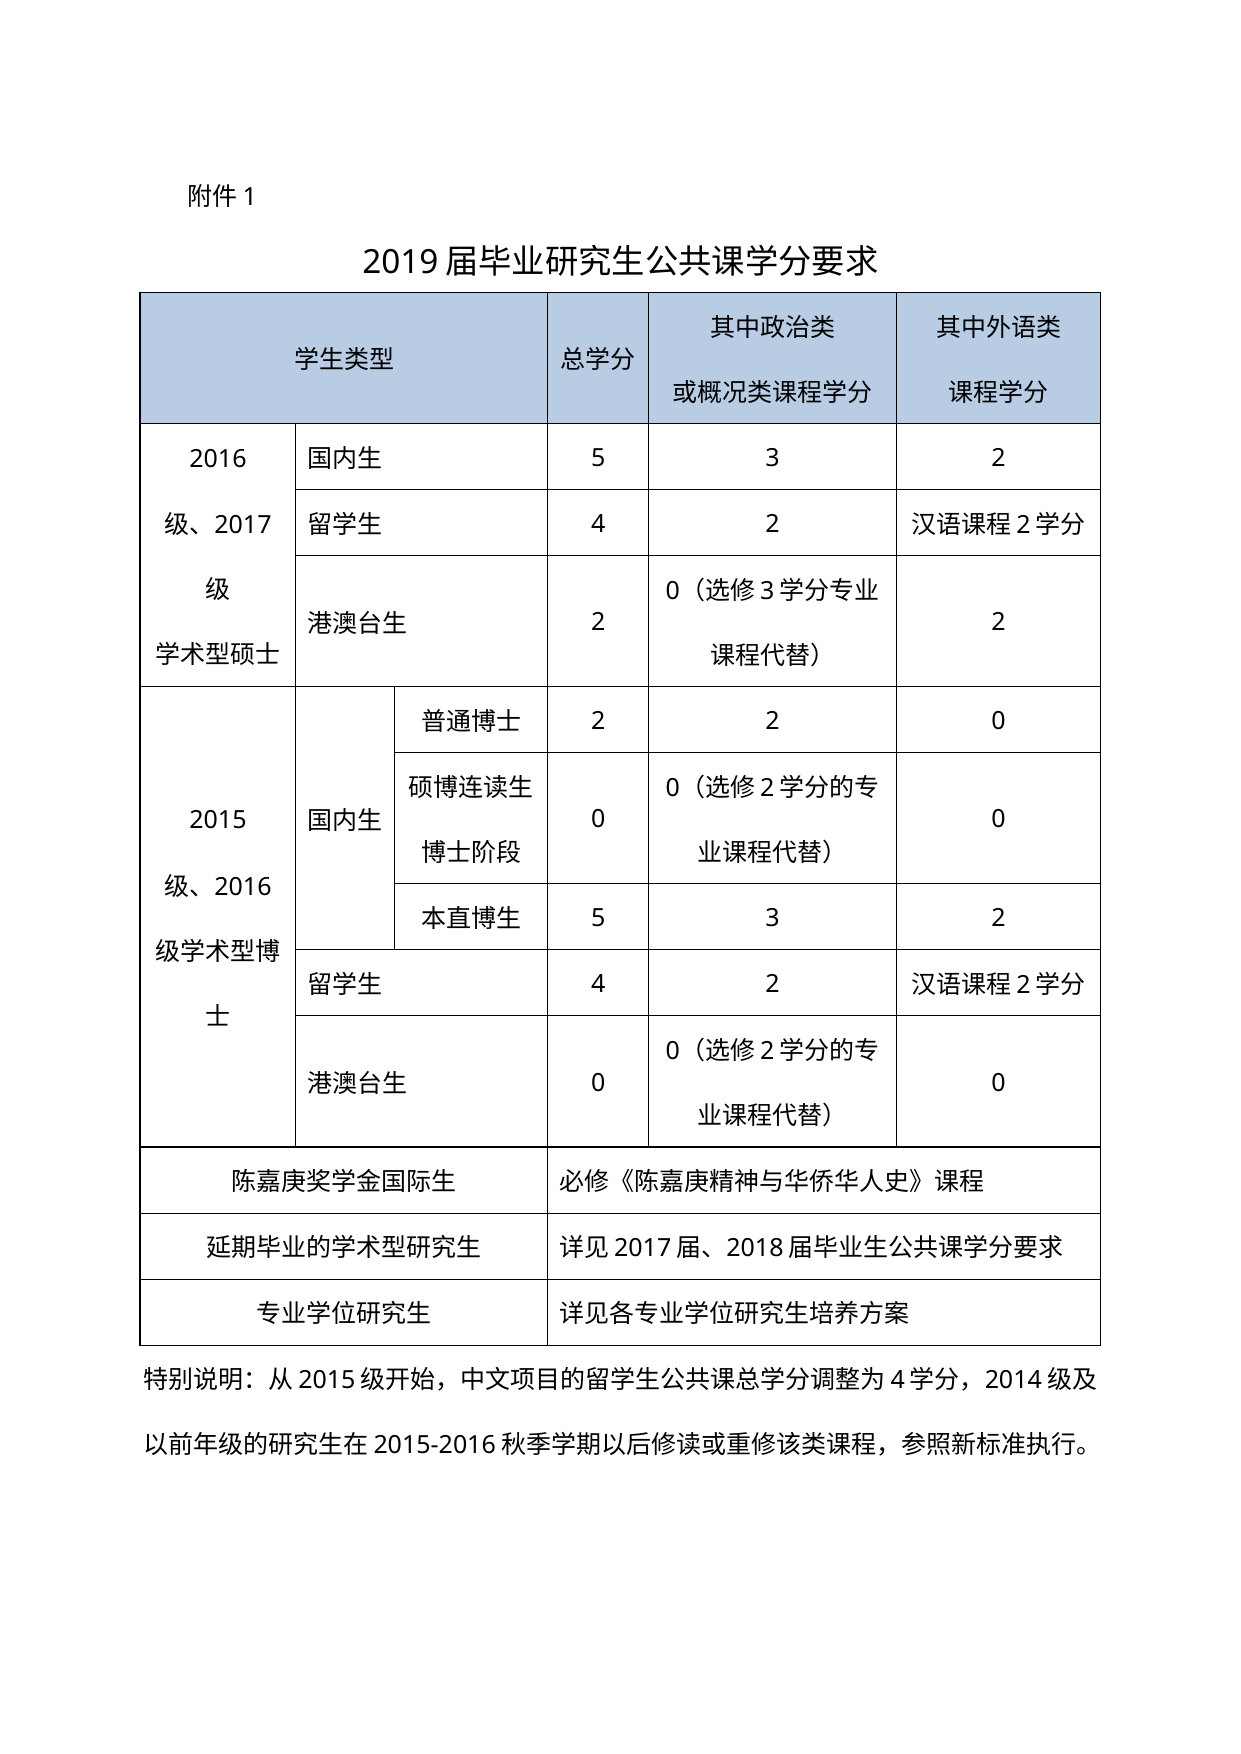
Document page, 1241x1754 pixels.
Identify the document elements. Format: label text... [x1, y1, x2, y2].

table_cell 4 [548, 950, 648, 1015]
table_cell 详见2017届、2018届毕业生公共课学分要求 [548, 1214, 1100, 1278]
table_cell 0 [548, 1016, 648, 1146]
table_header 其中外语类 课程学分 [897, 293, 1100, 423]
table_cell 港澳台生 [296, 1016, 547, 1146]
table_cell 国内生 [296, 424, 547, 489]
text 特别说明：从2015级开始，中文项目的留学生公共课总学分调整为4学分，2014级及以前年级的研究生在2015-2016秋季学期以后修读或重修该类课程，参照新标准执行。 [143, 1346, 1103, 1476]
table_cell 2 [649, 687, 896, 752]
table_cell 留学生 [296, 950, 547, 1015]
table_cell 0（选修3学分专业课程代替） [649, 556, 896, 686]
table_cell 延期毕业的学术型研究生 [141, 1214, 547, 1278]
table_cell 2 [548, 556, 648, 686]
table_cell 必修《陈嘉庚精神与华侨华人史》课程 [548, 1148, 1100, 1212]
table_cell 普通博士 [395, 687, 547, 752]
table_cell 陈嘉庚奖学金国际生 [141, 1148, 547, 1212]
text 2019届毕业研究生公共课学分要求 [187, 227, 1053, 292]
table_cell 0（选修2学分的专业课程代替） [649, 1016, 896, 1146]
table_cell 硕博连读生博士阶段 [395, 753, 547, 883]
table_cell 0（选修2学分的专业课程代替） [649, 753, 896, 883]
table_cell 0 [897, 687, 1100, 752]
table_cell 详见各专业学位研究生培养方案 [548, 1280, 1100, 1344]
table_cell 3 [649, 424, 896, 489]
table_cell 汉语课程2学分 [897, 950, 1100, 1015]
table_cell 港澳台生 [296, 556, 547, 686]
table_cell 2 [548, 687, 648, 752]
table_cell 3 [649, 884, 896, 949]
table_header 其中政治类 或概况类课程学分 [649, 293, 896, 423]
table_cell 2 [649, 490, 896, 555]
table_cell 专业学位研究生 [141, 1280, 547, 1344]
table_header 总学分 [548, 293, 648, 423]
table_cell 2 [897, 556, 1100, 686]
table_header 学生类型 [141, 293, 547, 423]
text 附件1 [187, 162, 1053, 227]
table_cell 2015级、2016级学术型博士 [141, 687, 295, 1146]
table_cell 2 [897, 424, 1100, 489]
table_cell 5 [548, 424, 648, 489]
table_cell 0 [897, 1016, 1100, 1146]
table_cell 2 [649, 950, 896, 1015]
table_cell 2 [897, 884, 1100, 949]
table_cell 0 [897, 753, 1100, 883]
table_cell 本直博生 [395, 884, 547, 949]
table_cell 留学生 [296, 490, 547, 555]
table_cell 5 [548, 884, 648, 949]
table_cell 4 [548, 490, 648, 555]
table_cell 2016级、2017级 学术型硕士 [141, 424, 295, 686]
table_cell 国内生 [296, 687, 394, 949]
table_cell 0 [548, 753, 648, 883]
table_cell 汉语课程2学分 [897, 490, 1100, 555]
